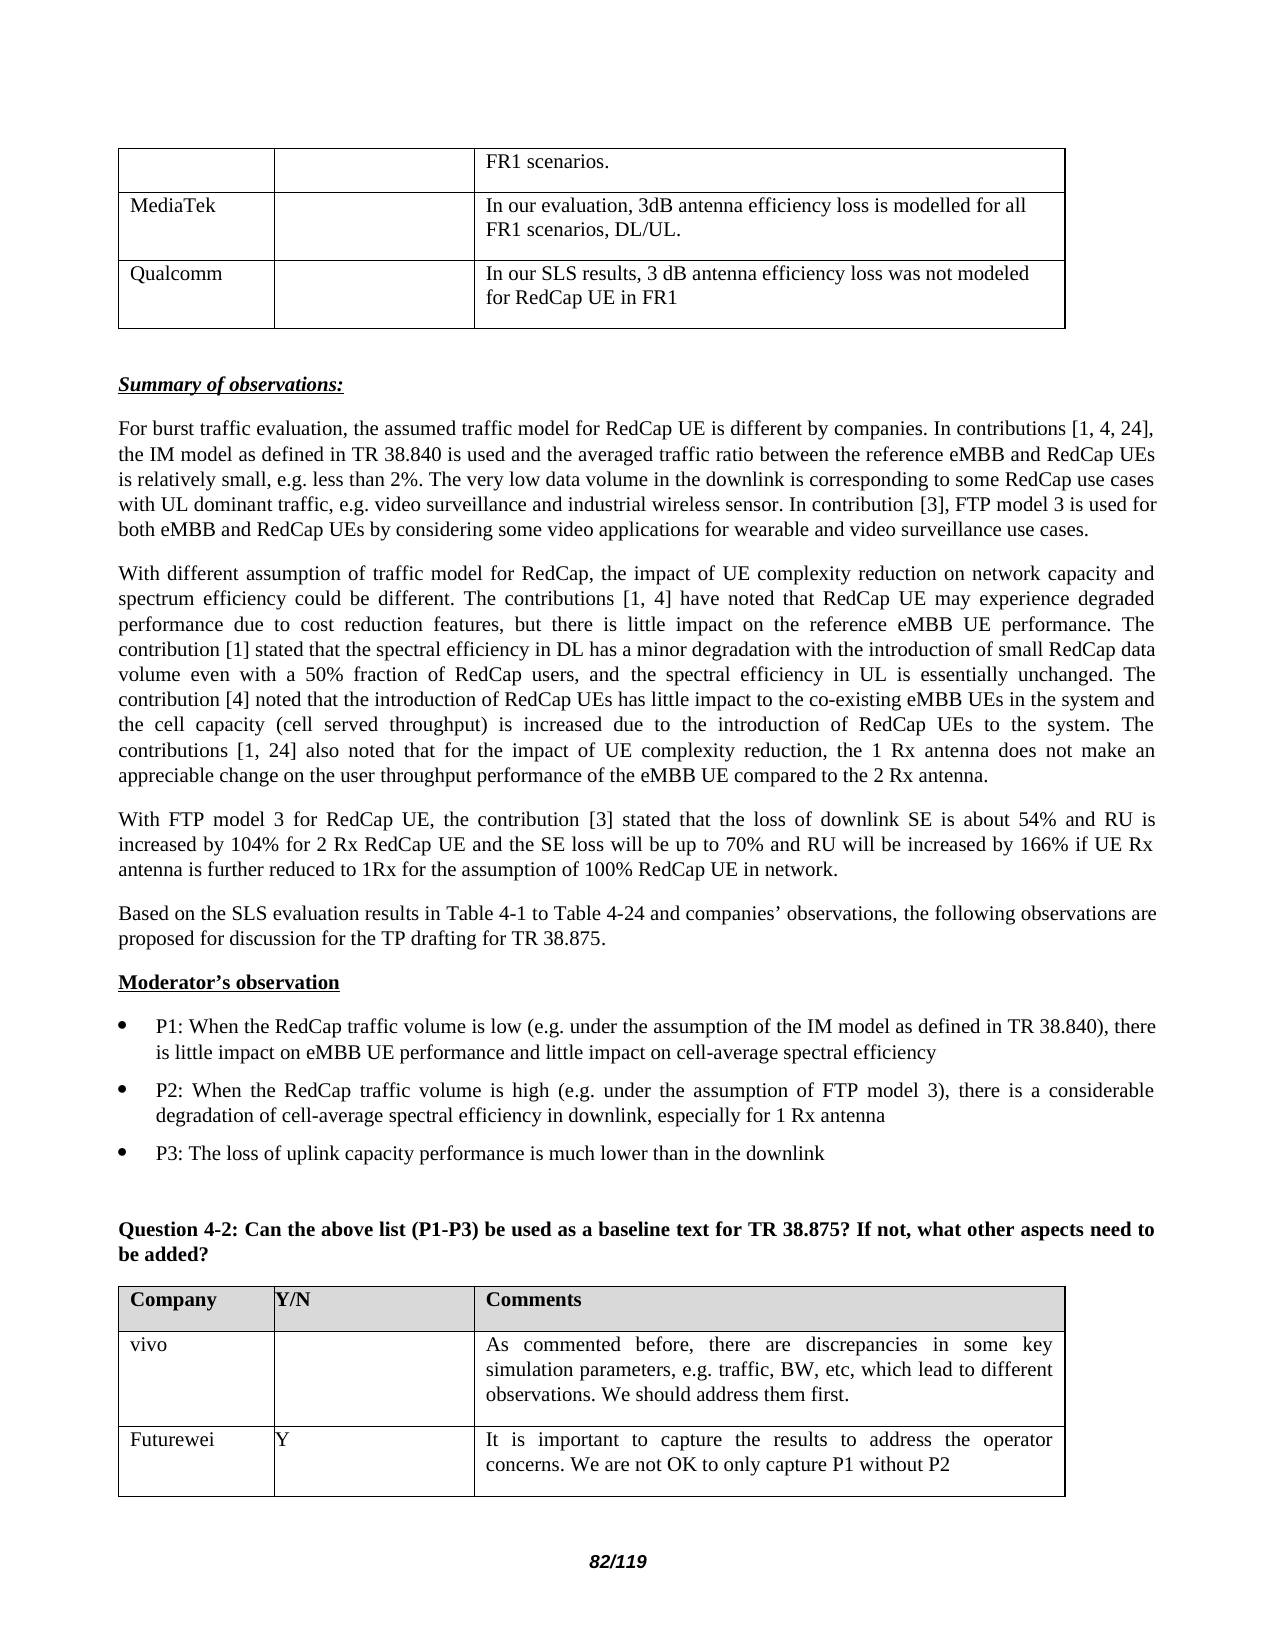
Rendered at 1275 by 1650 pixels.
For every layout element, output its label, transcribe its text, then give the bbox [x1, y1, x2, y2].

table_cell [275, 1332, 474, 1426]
text Moderator’s observation [118, 970, 1157, 994]
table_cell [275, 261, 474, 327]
text Summary of observations: [118, 372, 1157, 396]
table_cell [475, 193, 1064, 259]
list P2: When the RedCap traffic volume is high (e.g. under the assumption of FTP model 3), there is a considerable degradation of cell-average spectral efficiency in downlink, especially for 1 Rx antenna [118, 1077, 1157, 1127]
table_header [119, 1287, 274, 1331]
text For burst traffic evaluation, the assumed traffic model for RedCap UE is different by companies. In contributions [1, 4, 24], the IM model as defined in TR 38.840 is used and the averaged traffic ratio between the reference eMBB and RedCap UEs is relatively small, e.g. less than 2%. The very low data volume in the downlink is corresponding to some RedCap use cases with UL dominant traffic, e.g. video surveillance and industrial wireless sensor. In contribution [3], FTP model 3 is used for both eMBB and RedCap UEs by considering some video applications for wearable and video surveillance use cases. [118, 416, 1157, 541]
list P3: The loss of uplink capacity performance is much lower than in the downlink [118, 1141, 1157, 1165]
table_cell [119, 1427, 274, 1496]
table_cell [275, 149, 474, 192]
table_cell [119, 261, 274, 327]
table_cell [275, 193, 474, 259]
text With FTP model 3 for RedCap UE, the contribution [3] stated that the loss of downlink SE is about 54% and RU is increased by 104% for 2 Rx RedCap UE and the SE loss will be up to 70% and RU will be increased by 166% if UE Rx antenna is further reduced to 1Rx for the assumption of 100% RedCap UE in network. [118, 807, 1157, 881]
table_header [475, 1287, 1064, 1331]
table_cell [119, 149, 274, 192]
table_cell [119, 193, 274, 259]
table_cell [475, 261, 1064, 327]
list P1: When the RedCap traffic volume is low (e.g. under the assumption of the IM model as defined in TR 38.840), there is little impact on eMBB UE performance and little impact on cell-average spectral efficiency [118, 1014, 1157, 1064]
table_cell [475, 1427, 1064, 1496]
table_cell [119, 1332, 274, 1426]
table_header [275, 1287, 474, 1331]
text With different assumption of traffic model for RedCap, the impact of UE complexity reduction on network capacity and spectrum efficiency could be different. The contributions [1, 4] have noted that RedCap UE may experience degraded performance due to cost reduction features, but there is little impact on the reference eMBB UE performance. The contribution [1] stated that the spectral efficiency in DL has a minor degradation with the introduction of small RedCap data volume even with a 50% fraction of RedCap users, and the spectral efficiency in UL is essentially unchanged. The contribution [4] noted that the introduction of RedCap UEs has little impact to the co-existing eMBB UEs in the system and the cell capacity (cell served throughput) is increased due to the introduction of RedCap UEs to the system. The contributions [1, 24] also noted that for the impact of UE complexity reduction, the 1 Rx antenna does not make an appreciable change on the user throughput performance of the eMBB UE compared to the 2 Rx antenna. [118, 561, 1157, 787]
text Based on the SLS evaluation results in Table 4-1 to Table 4-24 and companies’ observations, the following observations are proposed for discussion for the TP drafting for TR 38.875. [118, 901, 1157, 950]
text Question 4-2: Can the above list (P1-P3) be used as a baseline text for TR 38.875? If not, what other aspects need to be added? [118, 1216, 1157, 1266]
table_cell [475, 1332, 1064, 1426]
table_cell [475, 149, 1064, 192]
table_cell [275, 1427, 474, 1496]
